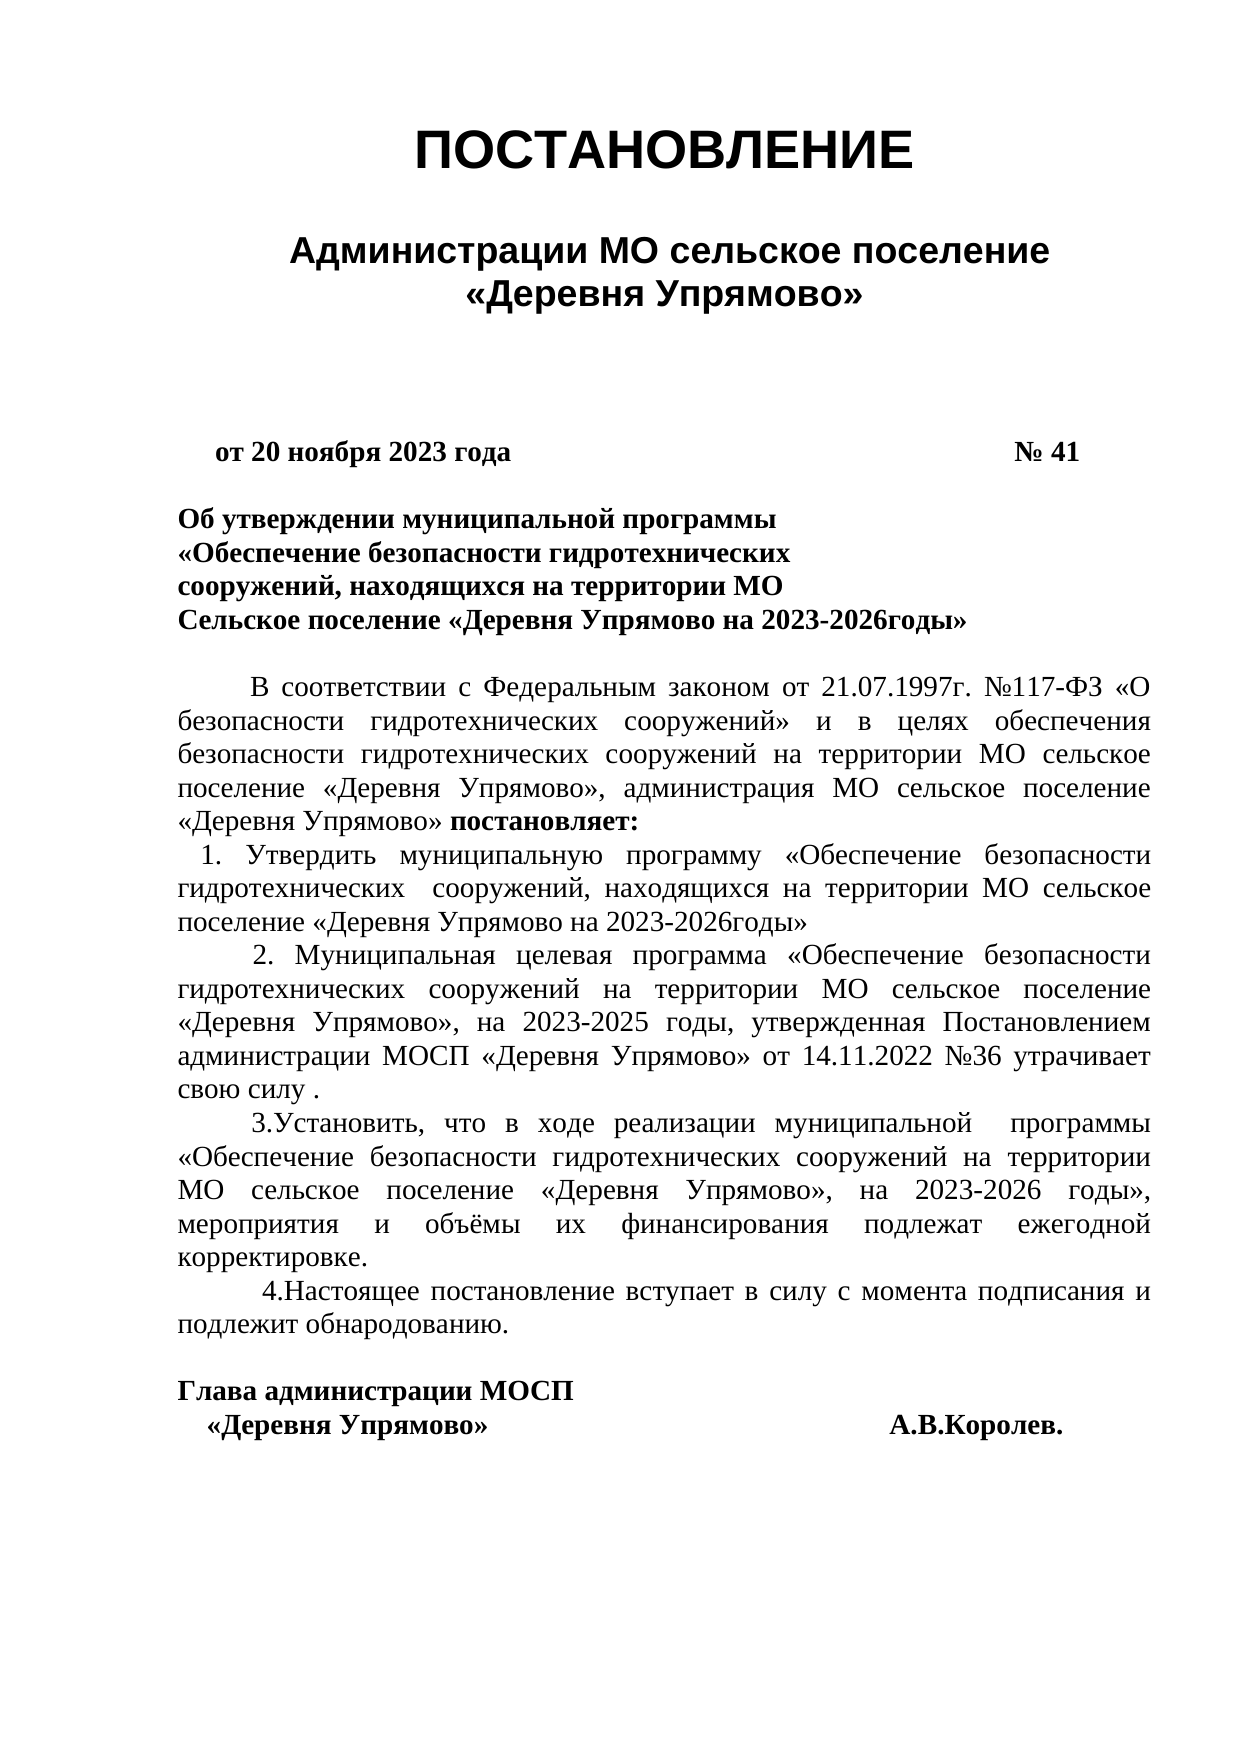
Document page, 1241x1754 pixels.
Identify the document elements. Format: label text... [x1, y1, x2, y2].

text Сельское поселение «Деревня Упрямово на 2023-2026годы» [177, 602, 1152, 636]
text Глава администрации МОСП [177, 1373, 1152, 1407]
subtitle Администрации МО сельское поселение [177, 228, 1152, 271]
text В соответствии с Федеральным законом от 21.07.1997г. №117-ФЗ «О безопасности гидротехнических сооружений» и в целях обеспечения безопасности гидротехнических сооружений на территории МО сельское поселение «Деревня Упрямово», администрация МО сельское поселение «Деревня Упрямово» постановляет: [177, 669, 1152, 837]
text 4.Настоящее постановление вступает в силу с момента подписания и подлежит обнародованию. [177, 1273, 1152, 1340]
text сооружений, находящихся на территории МО [177, 568, 1152, 602]
text «Деревня Упрямово» [177, 271, 1152, 314]
text 3.Установить, что в ходе реализации муниципальной программы «Обеспечение безопасности гидротехнических сооружений на территории МО сельское поселение «Деревня Упрямово», на 2023-2026 годы», мероприятия и объёмы их финансирования подлежат ежегодной корректировке. [177, 1105, 1152, 1273]
text 1. Утвердить муниципальную программу «Обеспечение безопасности гидротехнических сооружений, находящихся на территории МО сельское поселение «Деревня Упрямово на 2023-2026годы» [177, 837, 1152, 937]
text «Деревня Упрямово» А.В.Королев. [177, 1407, 1152, 1441]
text 2. Муниципальная целевая программа «Обеспечение безопасности гидротехнических сооружений на территории МО сельское поселение «Деревня Упрямово», на 2023-2025 годы, утвержденная Постановлением администрации МОСП «Деревня Упрямово» от 14.11.2022 №36 утрачивает свою силу . [177, 937, 1152, 1105]
title ПОСТАНОВЛЕНИЕ [177, 118, 1152, 180]
text от 20 ноября 2023 года № 41 [215, 434, 1152, 468]
text Об утверждении муниципальной программы [177, 501, 1152, 535]
text «Обеспечение безопасности гидротехнических [177, 535, 1152, 568]
